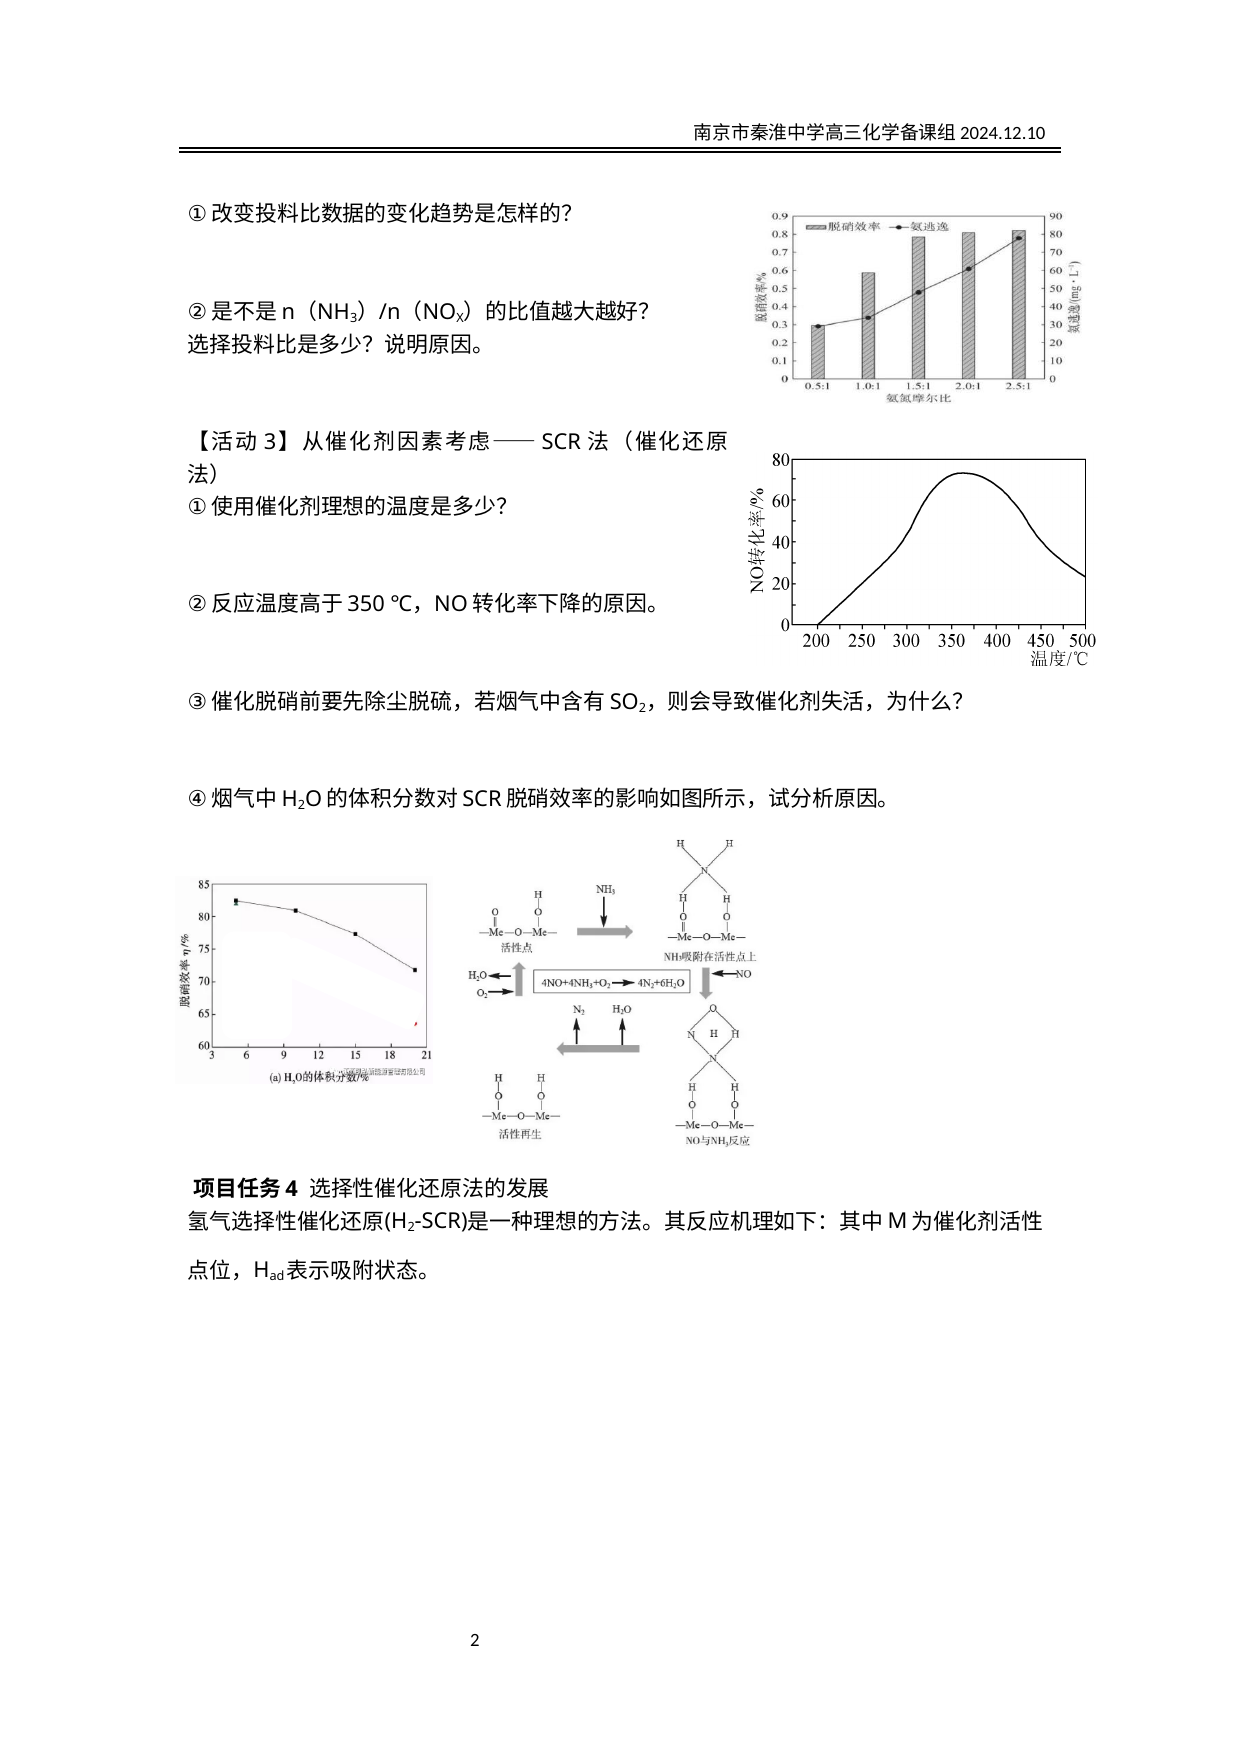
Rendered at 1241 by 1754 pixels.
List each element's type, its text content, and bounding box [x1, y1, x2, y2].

text ④烟气中H2O的体积分数对SCR脱硝效率的影响如图所示，试分析原因。 [187, 781, 1053, 814]
text 氢气选择性催化还原(H2-SCR)是一种理想的方法。其反应机理如下：其中M为催化剂活性点位，Had表示吸附状态。 [187, 1204, 1053, 1285]
text ①使用催化剂理想的温度是多少？ [187, 489, 748, 521]
text ③催化脱硝前要先除尘脱硫，若烟气中含有SO2，则会导致催化剂失活，为什么？ [187, 684, 1053, 716]
picture [743, 211, 1093, 404]
text 【活动3】从催化剂因素考虑——SCR法（催化还原法） [187, 424, 1053, 489]
text ①改变投料比数据的变化趋势是怎样的？ [187, 196, 1053, 229]
picture [175, 876, 433, 1084]
picture [748, 452, 1099, 666]
picture [463, 835, 760, 1148]
text ②反应温度高于350 ℃，NO转化率下降的原因。 [187, 586, 748, 619]
text ②是不是n（NH3）/n（NOX）的比值越大越好？ [187, 294, 743, 326]
text 选择投料比是多少？说明原因。 [187, 326, 743, 359]
